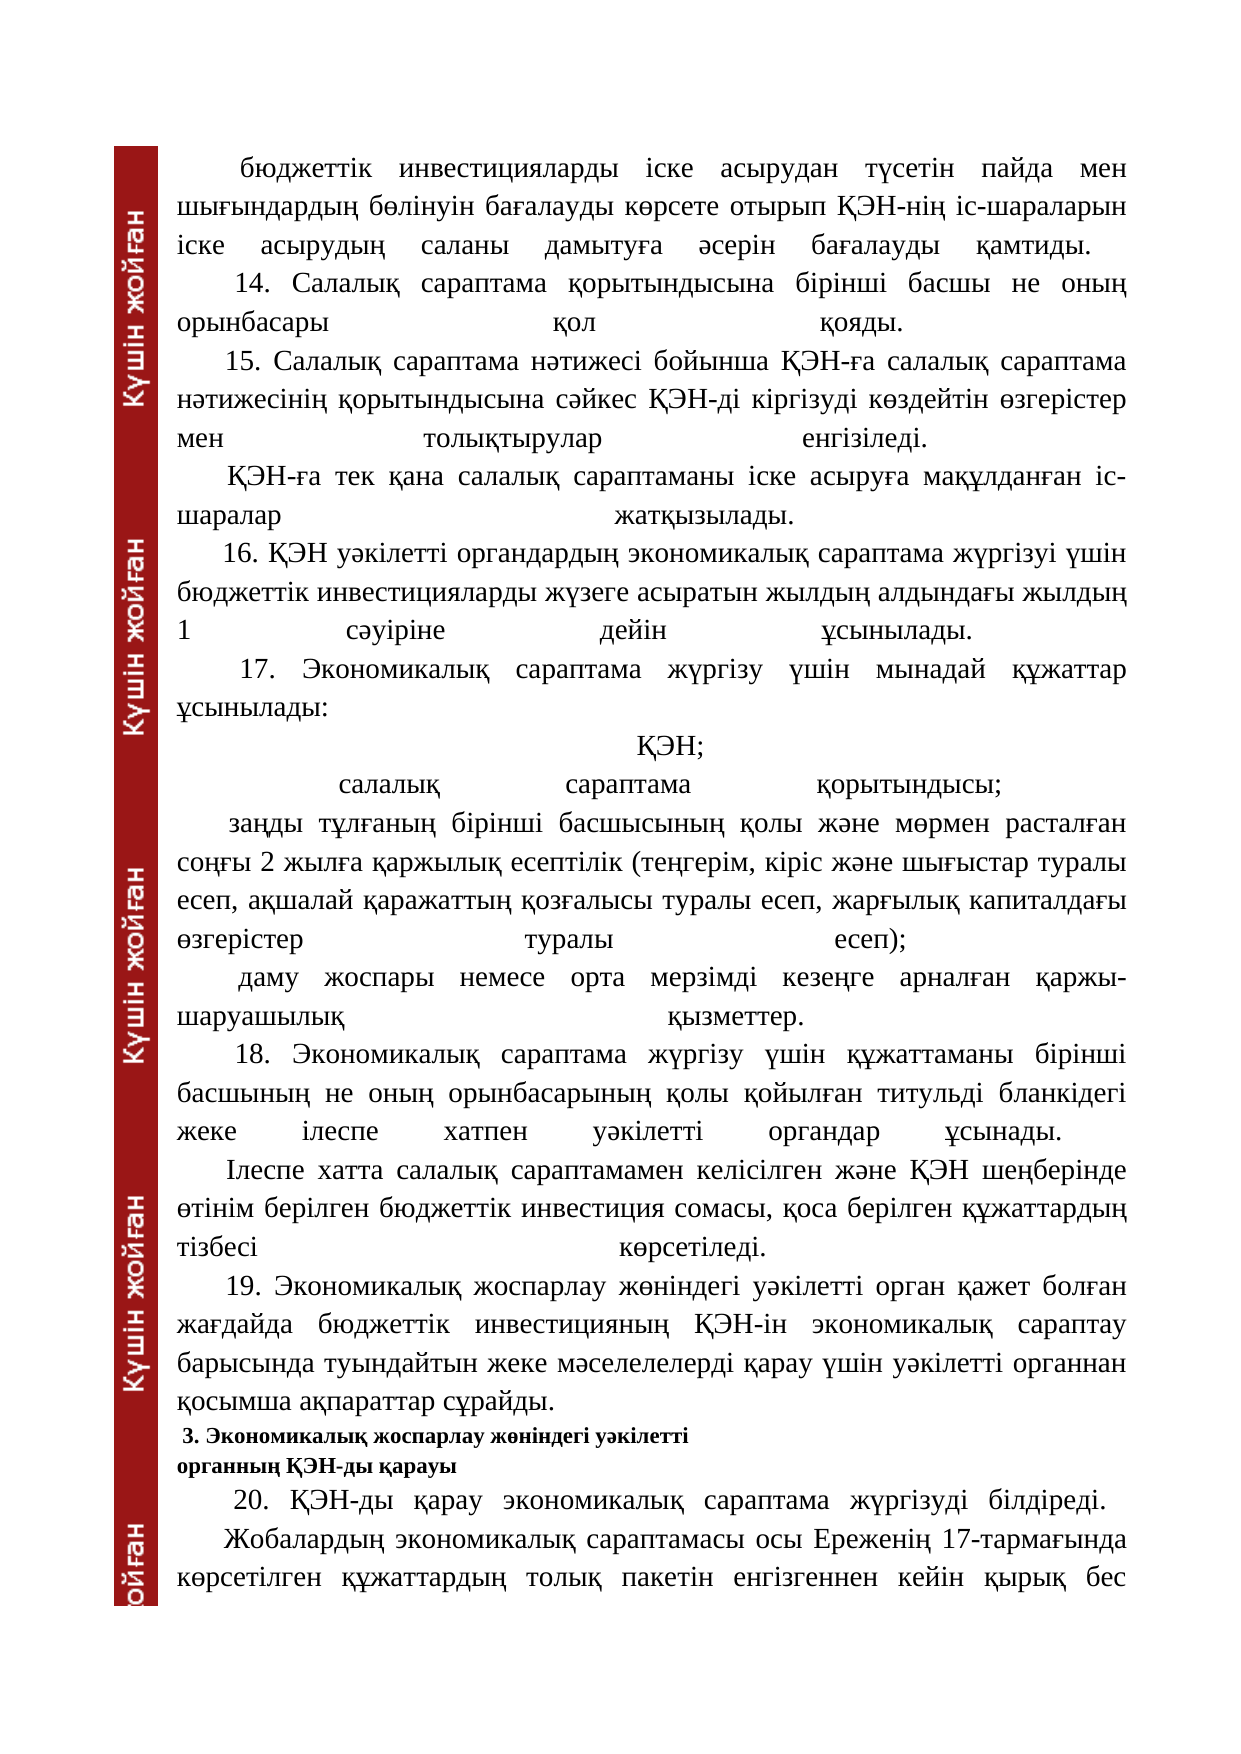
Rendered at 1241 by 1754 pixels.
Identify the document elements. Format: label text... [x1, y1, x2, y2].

picture [114, 1478, 158, 1482]
picture [114, 1417, 158, 1422]
picture [114, 146, 158, 150]
picture [114, 1593, 158, 1606]
text 3. Экономикалық жоспарлау жөніндегі уәкілетті органның ҚЭН-ды қарауы [112, 1422, 1128, 1478]
